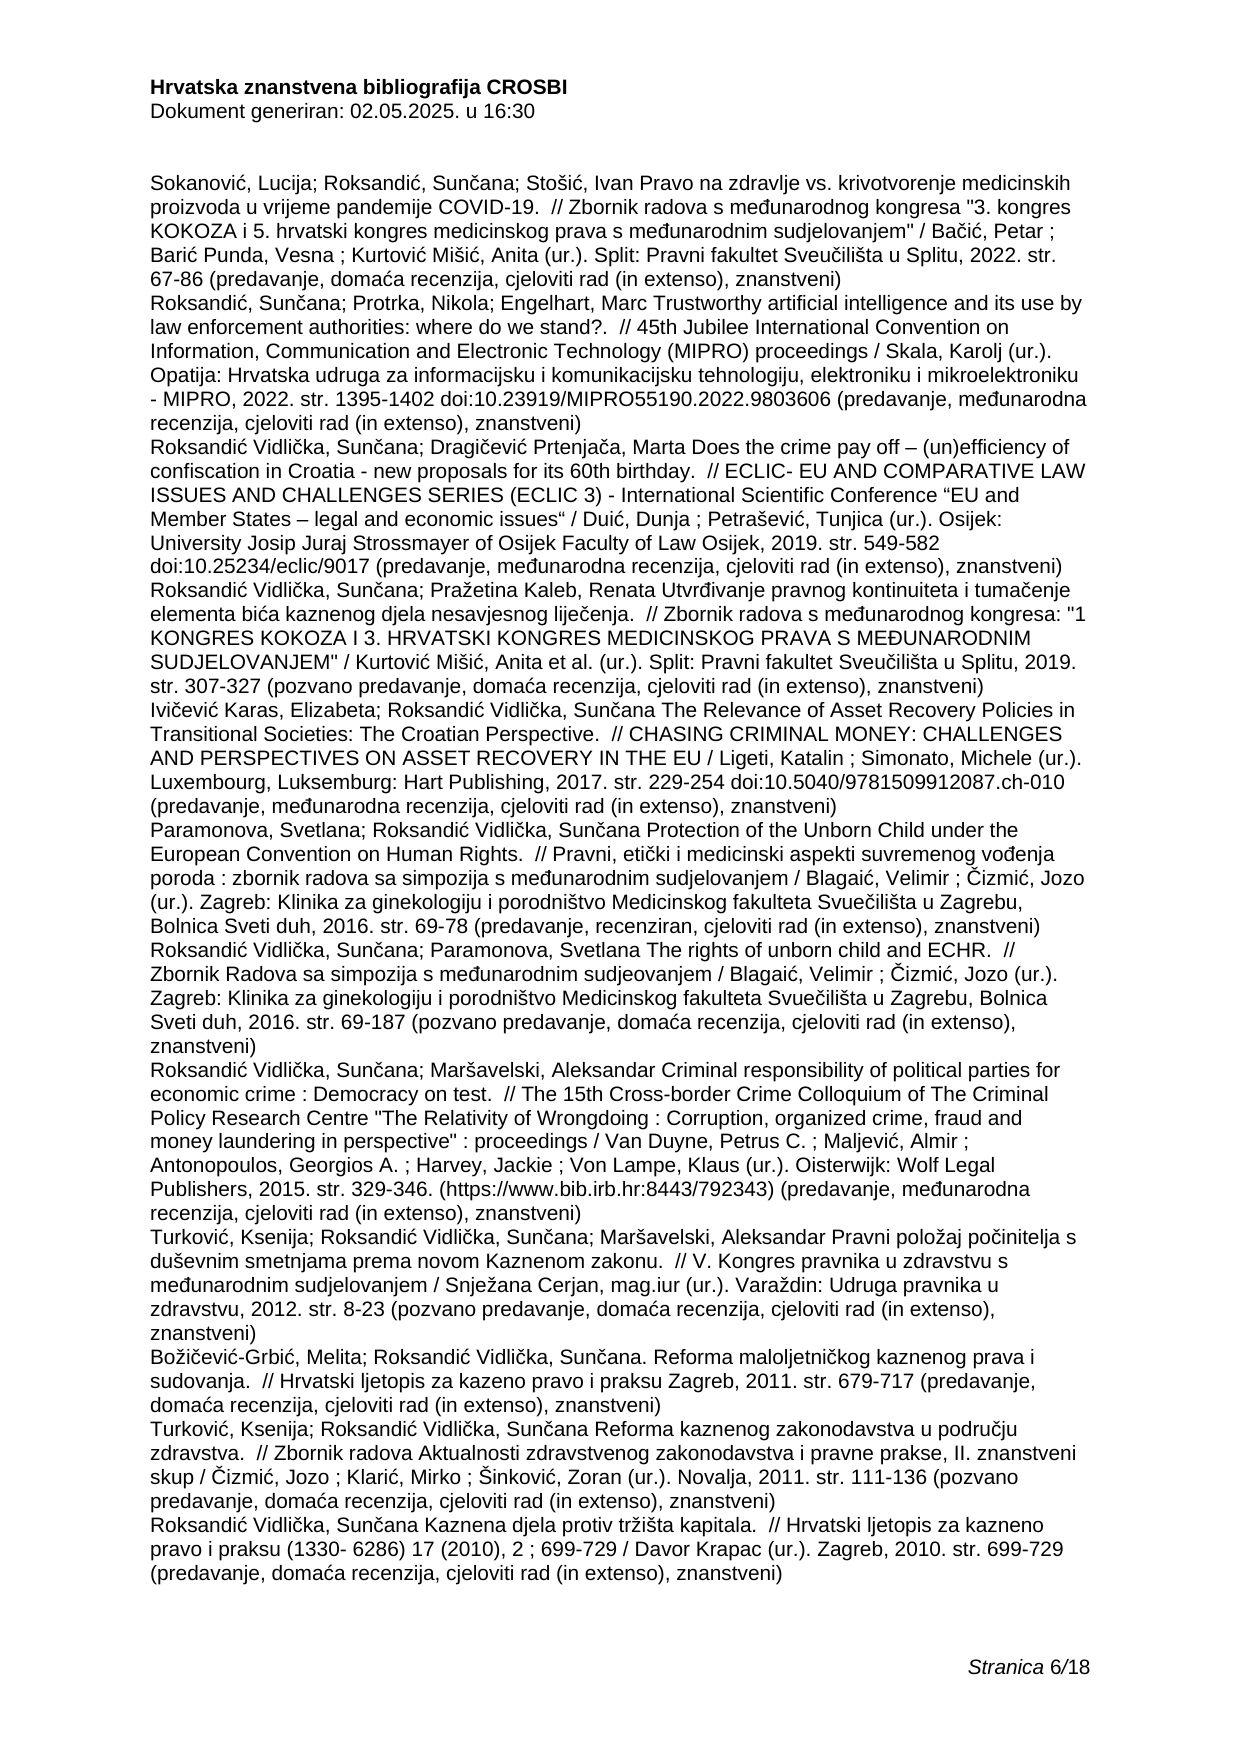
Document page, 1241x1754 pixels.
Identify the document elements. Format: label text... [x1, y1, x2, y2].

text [150, 434, 1090, 578]
text Roksandić Vidlička, Sunčana; Pražetina Kaleb, Renata [150, 578, 1090, 698]
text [150, 1225, 1090, 1345]
text Paramonova, Svetlana; Roksandić Vidlička, Sunčana [150, 818, 1090, 938]
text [150, 291, 1090, 434]
text Sokanović, Lucija; Roksandić, Sunčana; Stošić, Ivan [150, 171, 1090, 291]
text Roksandić Vidlička, Sunčana [150, 1513, 1090, 1584]
text Ivičević Karas, Elizabeta; Roksandić Vidlička, Sunčana [150, 698, 1090, 818]
text Turković, Ksenija; Roksandić Vidlička, Sunčana [150, 1417, 1090, 1513]
text Božičević-Grbić, Melita; Roksandić Vidlička, Sunčana. [150, 1345, 1090, 1417]
text Roksandić Vidlička, Sunčana; Paramonova, Svetlana [150, 938, 1090, 1057]
text Roksandić Vidlička, Sunčana; Maršavelski, Aleksandar [150, 1057, 1090, 1225]
